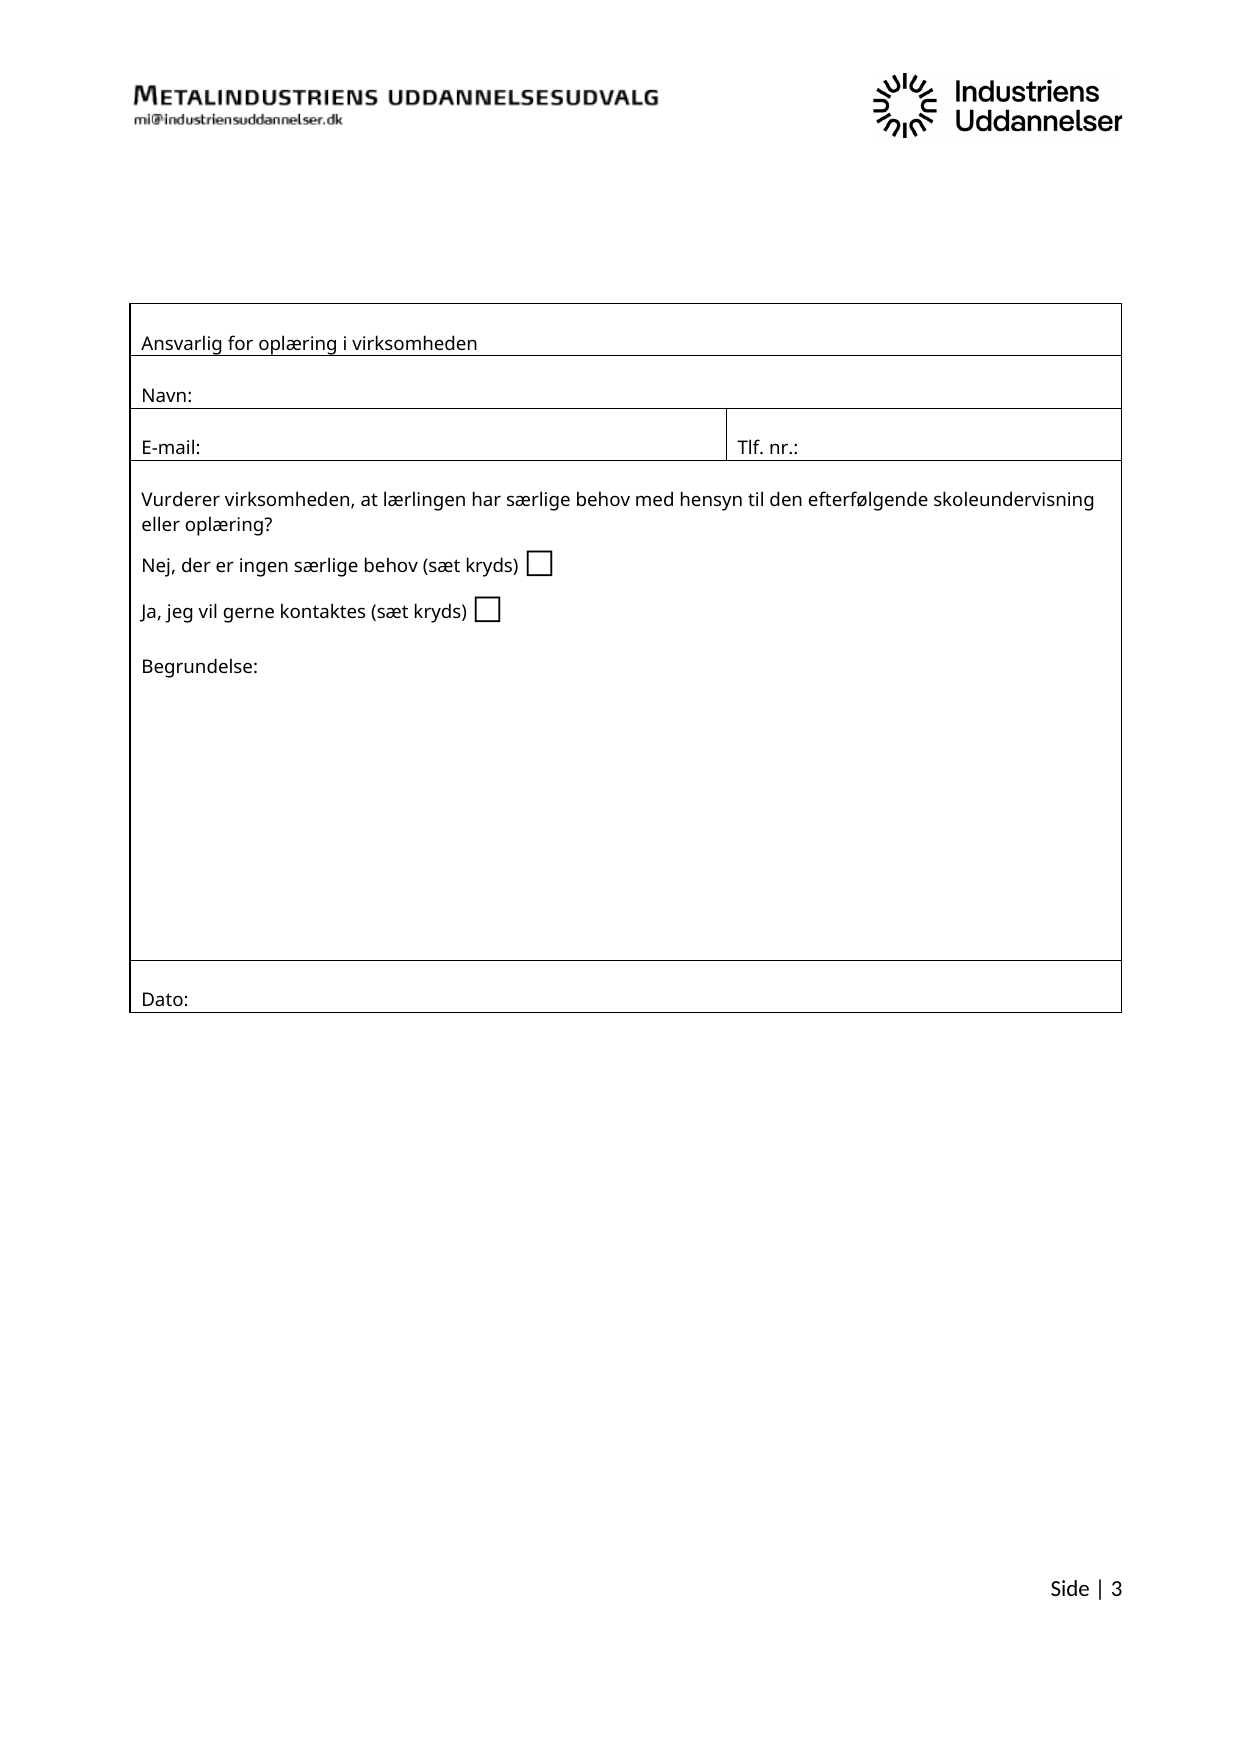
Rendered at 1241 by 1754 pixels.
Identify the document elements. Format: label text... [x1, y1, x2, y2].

table_cell E-mail: [131, 409, 726, 459]
picture [873, 73, 1123, 138]
table_cell Tlf. nr.: [727, 409, 1121, 459]
table_cell Navn: [131, 356, 1121, 407]
picture [130, 82, 809, 130]
table_cell Vurderer virksomheden, at lærlingen har særlige behov med hensyn til den efterfølgende skoleundervisning eller oplæring? Nej, der er ingen særlige behov (sæt kryds) □ Ja, jeg vil gerne kontaktes (sæt kryds) □ Begrundelse: [131, 461, 1121, 960]
table_header Ansvarlig for oplæring i virksomheden [131, 304, 1121, 355]
table_cell Dato: [131, 961, 1121, 1012]
